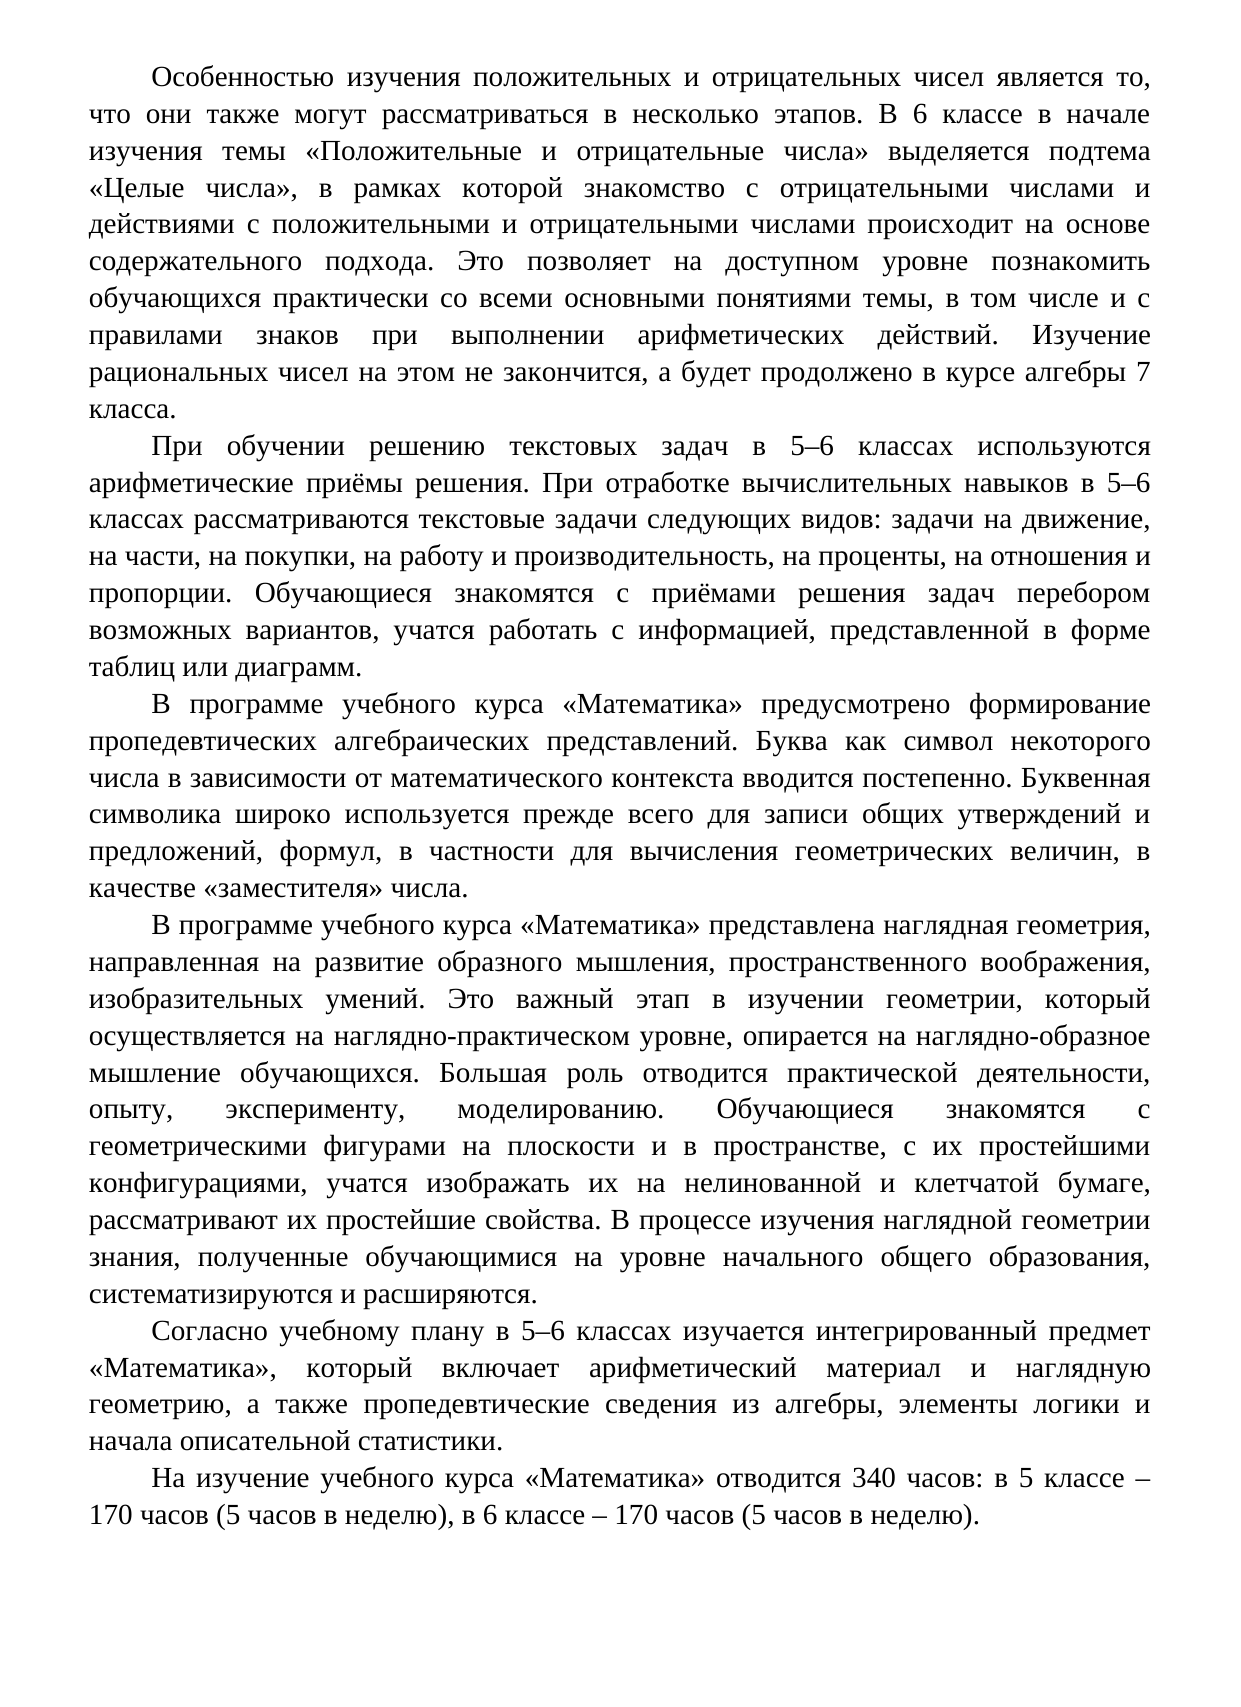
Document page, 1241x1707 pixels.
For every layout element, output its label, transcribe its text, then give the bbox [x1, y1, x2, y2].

text Особенностью изучения положительных и отрицательных чисел является то, что они также могут рассматриваться в несколько этапов. В 6 классе в начале изучения темы «Положительные и отрицательные числа» выделяется подтема «Целые числа», в рамках которой знакомство с отрицательными числами и действиями с положительными и отрицательными числами происходит на основе содержательного подхода. Это позволяет на доступном уровне познакомить обучающихся практически со всеми основными понятиями темы, в том числе и с правилами знаков при выполнении арифметических действий. Изучение рациональных чисел на этом не закончится, а будет продолжено в курсе алгебры 7 класса. [89, 59, 1152, 424]
text В программе учебного курса «Математика» предусмотрено формирование пропедевтических алгебраических представлений. Буква как символ некоторого числа в зависимости от математического контекста вводится постепенно. Буквенная символика широко используется прежде всего для записи общих утверждений и предложений, формул, в частности для вычисления геометрических величин, в качестве «заместителя» числа. [89, 686, 1152, 904]
text В программе учебного курса «Математика» представлена наглядная геометрия, направленная на развитие образного мышления, пространственного воображения, изобразительных умений. Это важный этап в изучении геометрии, который осуществляется на наглядно-практическом уровне, опирается на наглядно-образное мышление обучающихся. Большая роль отводится практической деятельности, опыту, эксперименту, моделированию. Обучающиеся знакомятся с геометрическими фигурами на плоскости и в пространстве, с их простейшими конфигурациями, учатся изображать их на нелинованной и клетчатой бумаге, рассматривают их простейшие свойства. В процессе изучения наглядной геометрии знания, полученные обучающимися на уровне начального общего образования, систематизируются и расширяются. [89, 907, 1152, 1309]
text ‌На изучение учебного курса «Математика» отводится 340 часов: в 5 классе – 170 часов (5 часов в неделю), в 6 классе – 170 часов (5 часов в неделю).‌‌‌ [89, 1460, 1152, 1531]
text При обучении решению текстовых задач в 5–6 классах используются арифметические приёмы решения. При отработке вычислительных навыков в 5–6 классах рассматриваются текстовые задачи следующих видов: задачи на движение, на части, на покупки, на работу и производительность, на проценты, на отношения и пропорции. Обучающиеся знакомятся с приёмами решения задач перебором возможных вариантов, учатся работать с информацией, представленной в форме таблиц или диаграмм. [89, 428, 1152, 683]
text Согласно учебному плану в 5–6 классах изучается интегрированный предмет «Математика», который включает арифметический материал и наглядную геометрию, а также пропедевтические сведения из алгебры, элементы логики и начала описательной статистики. [89, 1313, 1152, 1457]
